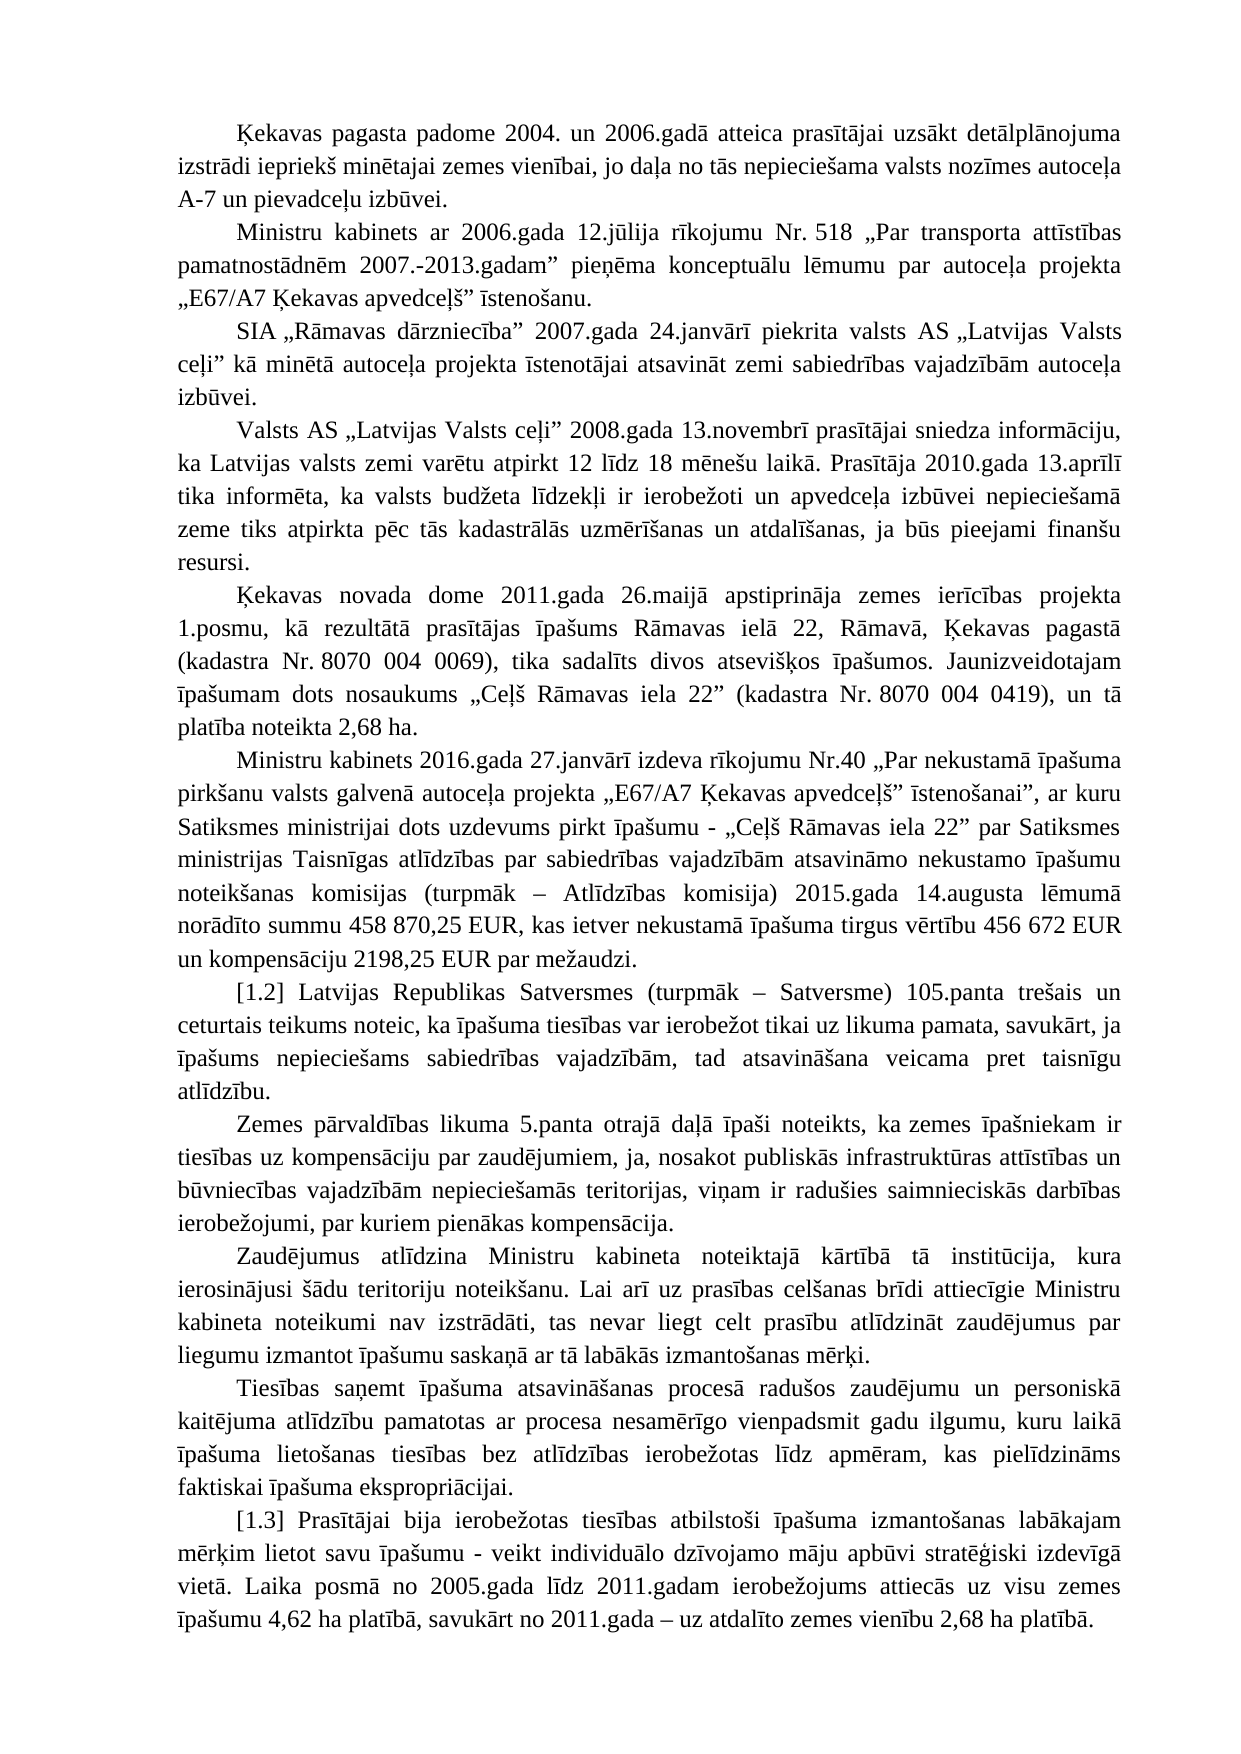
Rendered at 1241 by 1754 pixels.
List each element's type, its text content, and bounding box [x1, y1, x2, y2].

text Tiesības saņemt īpašuma atsavināšanas procesā radušos zaudējumu un personiskā kaitējuma atlīdzību pamatotas ar procesa nesamērīgo vienpadsmit gadu ilgumu, kuru laikā īpašuma lietošanas tiesības bez atlīdzības ierobežotas līdz apmēram, kas pielīdzināms faktiskai īpašuma ekspropriācijai. [177, 1373, 1122, 1501]
text [1.2] Latvijas Republikas Satversmes (turpmāk – Satversme) 105.panta trešais un ceturtais teikums noteic, ka īpašuma tiesības var ierobežot tikai uz likuma pamata, savukārt, ja īpašums nepieciešams sabiedrības vajadzībām, tad atsavināšana veicama pret taisnīgu atlīdzību. [177, 977, 1122, 1104]
text Zemes pārvaldības likuma 5.panta otrajā daļā īpaši noteikts, ka zemes īpašniekam ir tiesības uz kompensāciju par zaudējumiem, ja, nosakot publiskās infrastruktūras attīstības un būvniecības vajadzībām nepieciešamās teritorijas, viņam ir radušies saimnieciskās darbības ierobežojumi, par kuriem pienākas kompensācija. [177, 1109, 1122, 1237]
text Ķekavas pagasta padome 2004. un 2006.gadā atteica prasītājai uzsākt detālplānojuma izstrādi iepriekš minētajai zemes vienībai, jo daļa no tās nepieciešama valsts nozīmes autoceļa A-7 un pievadceļu izbūvei. [177, 118, 1122, 213]
text Zaudējumus atlīdzina Ministru kabineta noteiktajā kārtībā tā institūcija, kura ierosinājusi šādu teritoriju noteikšanu. Lai arī uz prasības celšanas brīdi attiecīgie Ministru kabineta noteikumi nav izstrādāti, tas nevar liegt celt prasību atlīdzināt zaudējumus par liegumu izmantot īpašumu saskaņā ar tā labākās izmantošanas mērķi. [177, 1241, 1122, 1369]
text [1.3] Prasītājai bija ierobežotas tiesības atbilstoši īpašuma izmantošanas labākajam mērķim lietot savu īpašumu - veikt individuālo dzīvojamo māju apbūvi stratēģiski izdevīgā vietā. Laika posmā no 2005.gada līdz 2011.gadam ierobežojums attiecās uz visu zemes īpašumu 4,62 ha platībā, savukārt no 2011.gada – uz atdalīto zemes vienību 2,68 ha platībā. [177, 1505, 1122, 1633]
text Ministru kabinets ar 2006.gada 12.jūlija rīkojumu Nr. 518 „Par transporta attīstības pamatnostādnēm 2007.-2013.gadam” pieņēma konceptuālu lēmumu par autoceļa projekta „E67/A7 Ķekavas apvedceļš” īstenošanu. [177, 217, 1122, 312]
text Valsts AS „Latvijas Valsts ceļi” 2008.gada 13.novembrī prasītājai sniedza informāciju, ka Latvijas valsts zemi varētu atpirkt 12 līdz 18 mēnešu laikā. Prasītāja 2010.gada 13.aprīlī tika informēta, ka valsts budžeta līdzekļi ir ierobežoti un apvedceļa izbūvei nepieciešamā zeme tiks atpirkta pēc tās kadastrālās uzmērīšanas un atdalīšanas, ja būs pieejami finanšu resursi. [177, 415, 1122, 576]
text Ķekavas novada dome 2011.gada 26.maijā apstiprināja zemes ierīcības projekta 1.posmu, kā rezultātā prasītājas īpašums Rāmavas ielā 22, Rāmavā, Ķekavas pagastā (kadastra Nr. 8070 004 0069), tika sadalīts divos atsevišķos īpašumos. Jaunizveidotajam īpašumam dots nosaukums „Ceļš Rāmavas iela 22” (kadastra Nr. 8070 004 0419), un tā platība noteikta 2,68 ha. [177, 580, 1122, 741]
text SIA „Rāmavas dārzniecība” 2007.gada 24.janvārī piekrita valsts AS „Latvijas Valsts ceļi” kā minētā autoceļa projekta īstenotājai atsavināt zemi sabiedrības vajadzībām autoceļa izbūvei. [177, 316, 1122, 411]
text Ministru kabinets 2016.gada 27.janvārī izdeva rīkojumu Nr.40 „Par nekustamā īpašuma pirkšanu valsts galvenā autoceļa projekta „E67/A7 Ķekavas apvedceļš” īstenošanai”, ar kuru Satiksmes ministrijai dots uzdevums pirkt īpašumu - „Ceļš Rāmavas iela 22” par Satiksmes ministrijas Taisnīgas atlīdzības par sabiedrības vajadzībām atsavināmo nekustamo īpašumu noteikšanas komisijas (turpmāk – Atlīdzības komisija) 2015.gada 14.augusta lēmumā norādīto summu 458 870,25 EUR, kas ietver nekustamā īpašuma tirgus vērtību 456 672 EUR un kompensāciju 2198,25 EUR par mežaudzi. [177, 746, 1122, 972]
